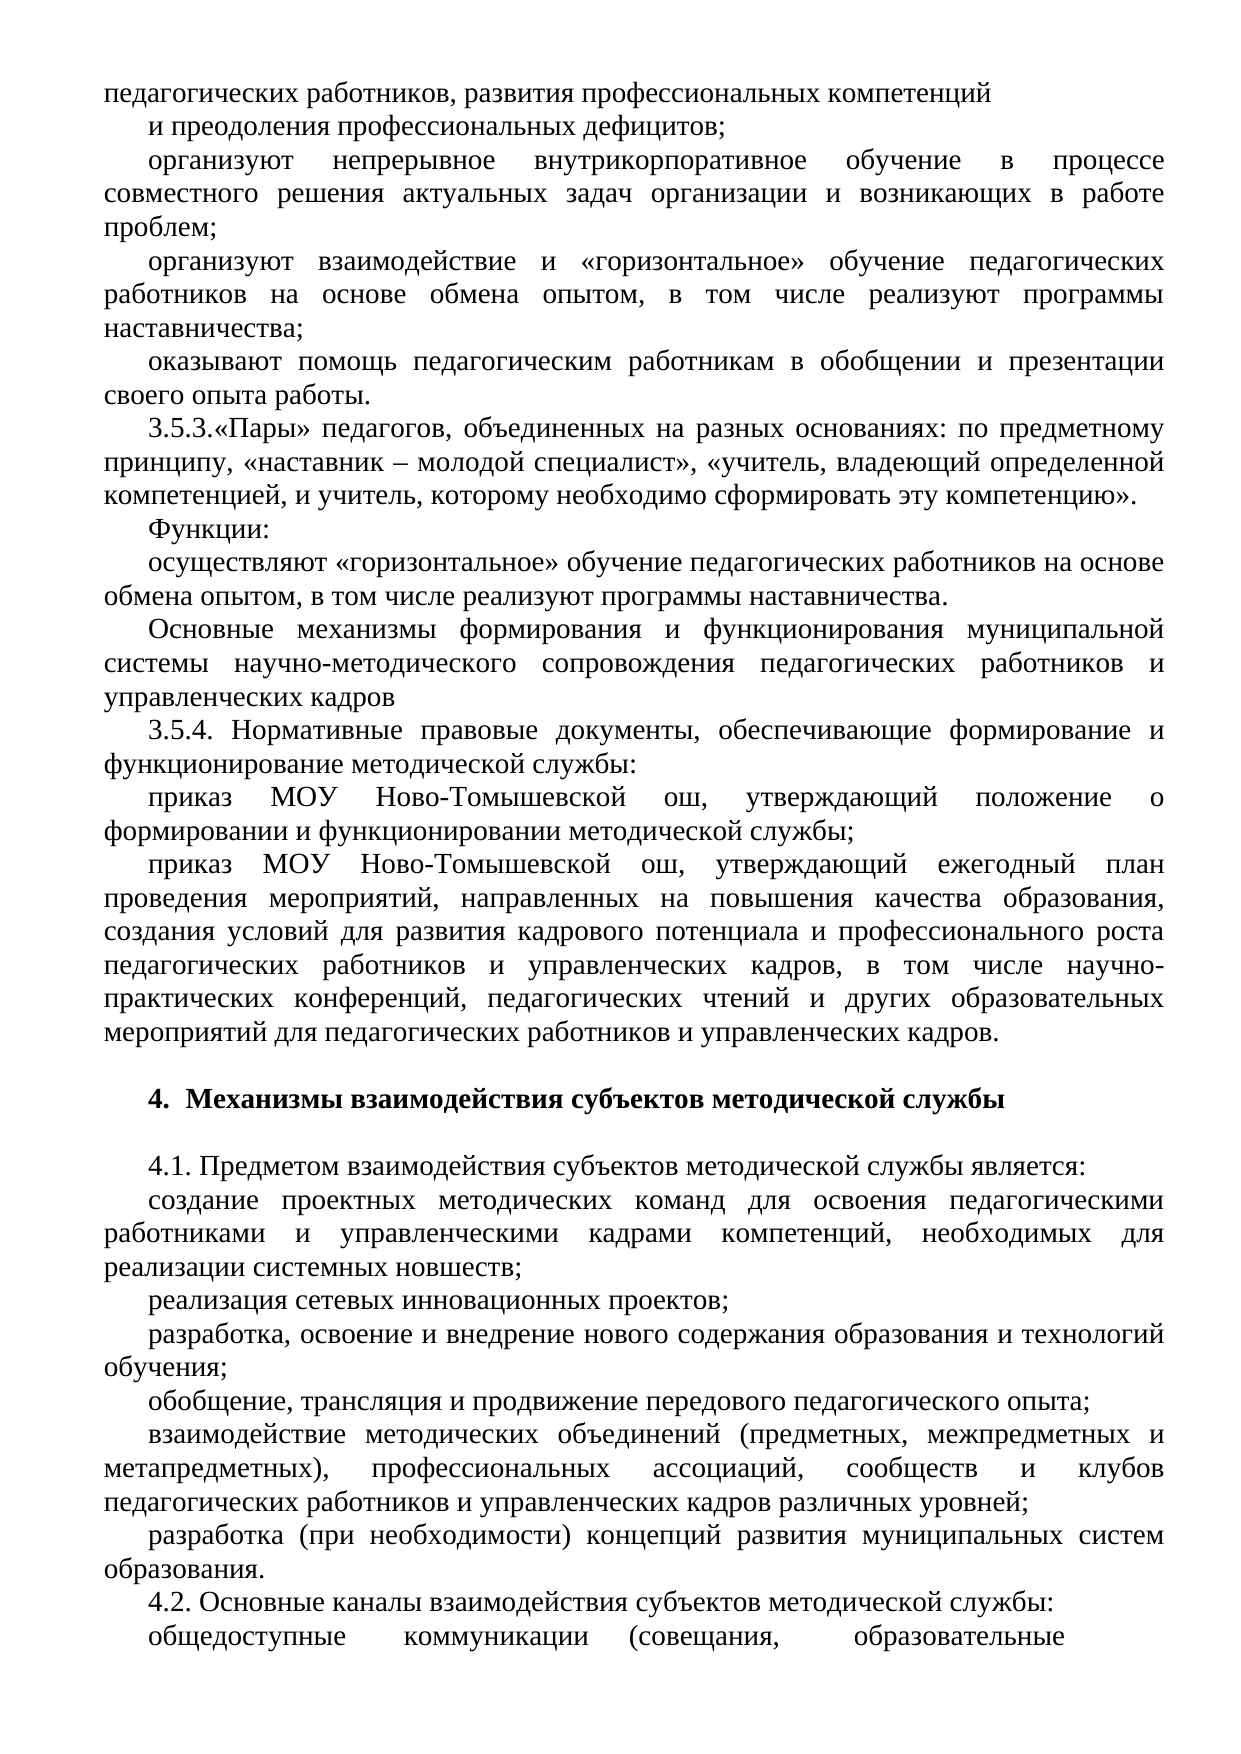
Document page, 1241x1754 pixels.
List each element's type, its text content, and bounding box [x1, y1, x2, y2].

text реализация сетевых инновационных проектов; [103, 1282, 1165, 1316]
text организуют взаимодействие и «горизонтальное» обучение педагогических работников на основе обмена опытом, в том числе реализуют программы наставничества; [103, 243, 1165, 343]
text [103, 75, 1165, 108]
text Основные механизмы формирования и функционирования муниципальной системы научно-методического сопровождения педагогических работников и управленческих кадров [103, 612, 1165, 712]
text Функции: [103, 511, 1165, 544]
text обобщение, трансляция и продвижение передового педагогического опыта; [103, 1383, 1165, 1417]
text разработка, освоение и внедрение нового содержания образования и технологий обучения; [103, 1316, 1165, 1383]
text 4.2. Основные каналы взаимодействия субъектов методической службы: [103, 1584, 1165, 1618]
text оказывают помощь педагогическим работникам в обобщении и презентации своего опыта работы. [103, 343, 1165, 410]
text 3.5.4. Нормативные правовые документы, обеспечивающие формирование и функционирование методической службы: [103, 712, 1165, 779]
text осуществляют «горизонтальное» обучение педагогических работников на основе обмена опытом, в том числе реализуют программы наставничества. [103, 544, 1165, 612]
list Механизмы взаимодействия субъектов методической службы [148, 1081, 1165, 1115]
text и преодоления профессиональных дефицитов; [103, 108, 1165, 142]
text приказ МОУ Ново-Томышевской ош, утверждающий ежегодный план проведения мероприятий, направленных на повышения качества образования, создания условий для развития кадрового потенциала и профессионального роста педагогических работников и управленческих кадров, в том числе научно-практических конференций, педагогических чтений и других образовательных мероприятий для педагогических работников и управленческих кадров. [103, 846, 1165, 1048]
text 3.5.3.«Пары» педагогов, объединенных на разных основаниях: по предметному принципу, «наставник – молодой специалист», «учитель, владеющий определенной компетенцией, и учитель, которому необходимо сформировать эту компетенцию». [103, 410, 1165, 511]
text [103, 1618, 1165, 1651]
text 4.1. Предметом взаимодействия субъектов методической службы является: [103, 1148, 1165, 1182]
text создание проектных методических команд для освоения педагогическими работниками и управленческими кадрами компетенций, необходимых для реализации системных новшеств; [103, 1182, 1165, 1282]
text разработка (при необходимости) концепций развития муниципальных систем образования. [103, 1517, 1165, 1584]
text приказ МОУ Ново-Томышевской ош, утверждающий положение о формировании и функционировании методической службы; [103, 779, 1165, 846]
text организуют непрерывное внутрикорпоративное обучение в процессе совместного решения актуальных задач организации и возникающих в работе проблем; [103, 142, 1165, 243]
text взаимодействие методических объединений (предметных, межпредметных и метапредметных), профессиональных ассоциаций, сообществ и клубов педагогических работников и управленческих кадров различных уровней; [103, 1417, 1165, 1517]
